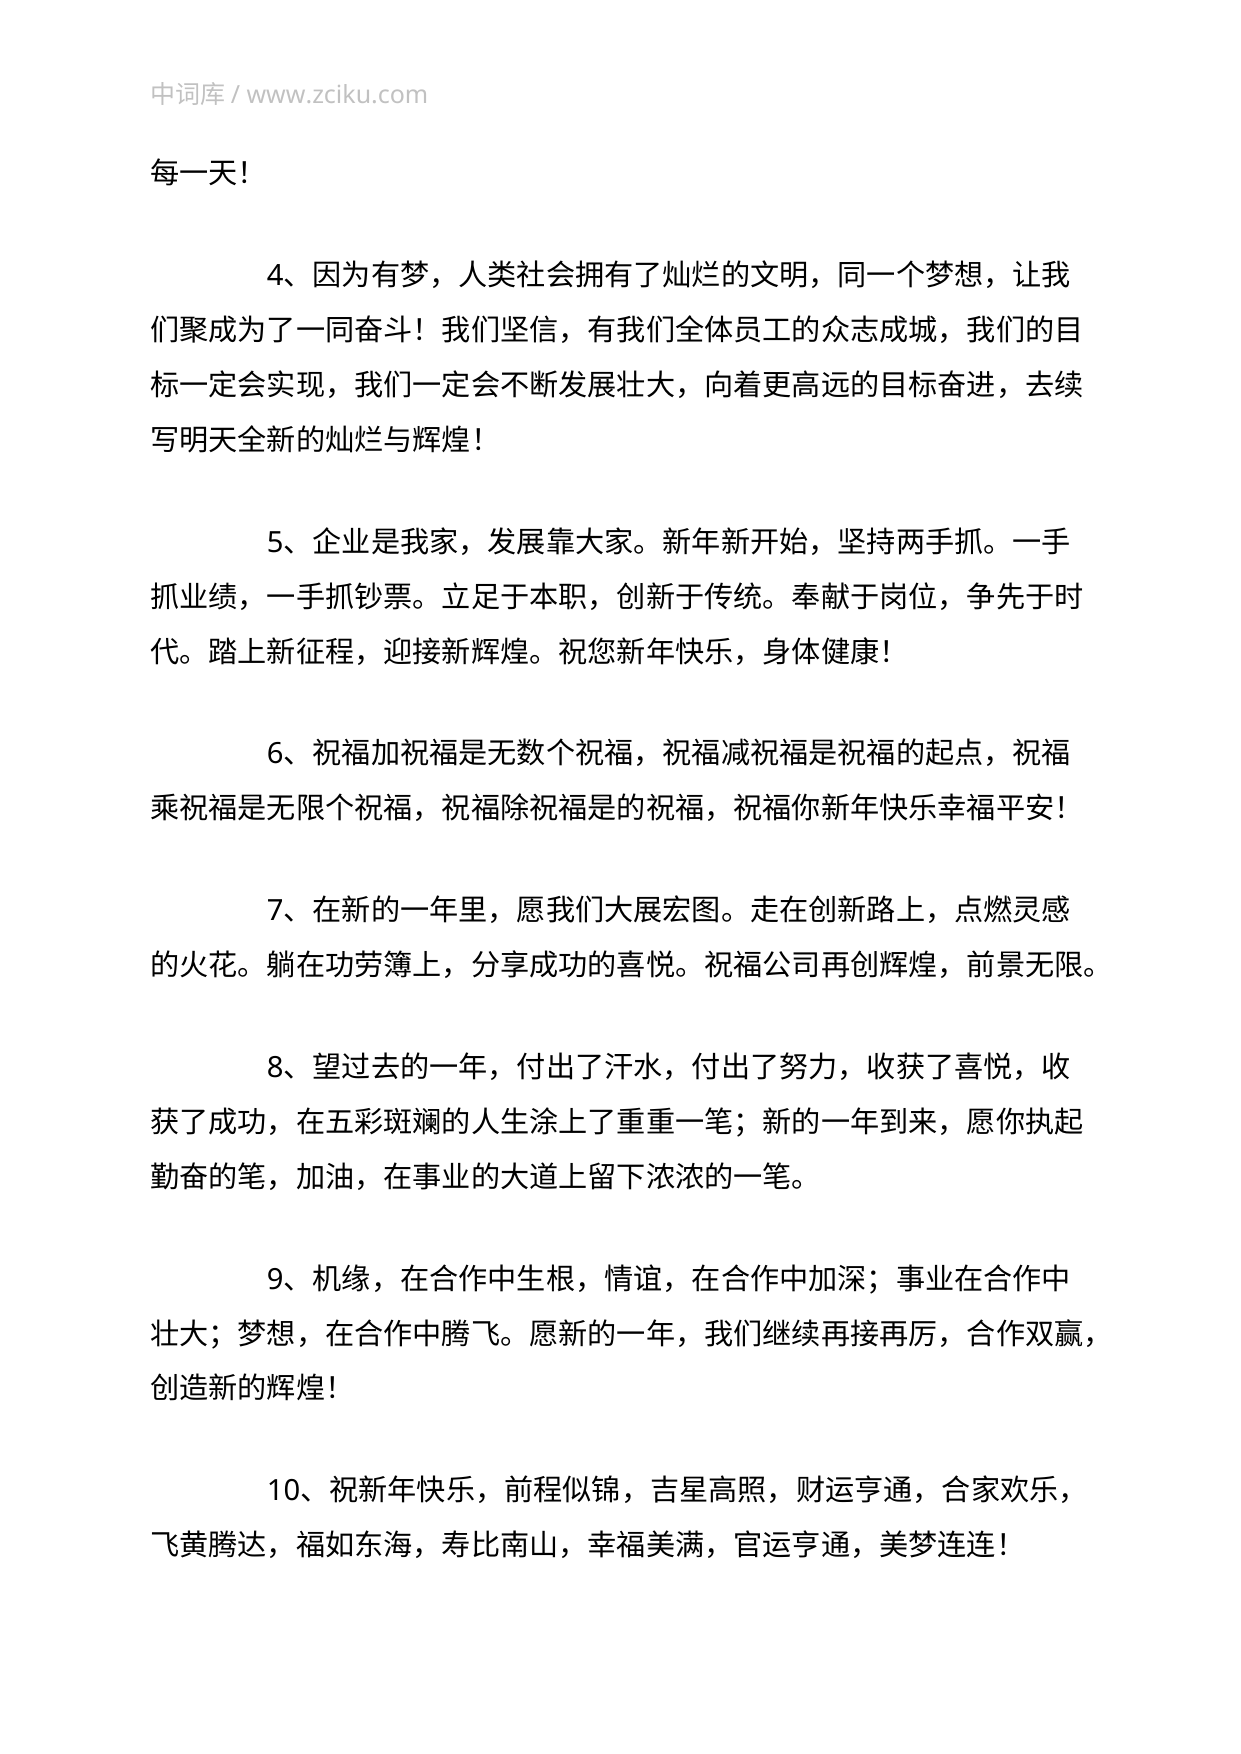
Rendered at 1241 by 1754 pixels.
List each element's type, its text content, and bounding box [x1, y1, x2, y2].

text 7、在新的一年里，愿我们大展宏图。走在创新路上，点燃灵感的火花。躺在功劳簿上，分享成功的喜悦。祝福公司再创辉煌，前景无限。 [150, 887, 1090, 984]
text 8、望过去的一年，付出了汗水，付出了努力，收获了喜悦，收获了成功，在五彩斑斓的人生涂上了重重一笔；新的一年到来，愿你执起勤奋的笔，加油，在事业的大道上留下浓浓的一笔。 [150, 1043, 1090, 1196]
text 6、祝福加祝福是无数个祝福，祝福减祝福是祝福的起点，祝福乘祝福是无限个祝福，祝福除祝福是的祝福，祝福你新年快乐幸福平安！ [150, 730, 1090, 827]
text 4、因为有梦，人类社会拥有了灿烂的文明，同一个梦想，让我们聚成为了一同奋斗！我们坚信，有我们全体员工的众志成城，我们的目标一定会实现，我们一定会不断发展壮大，向着更高远的目标奋进，去续写明天全新的灿烂与辉煌！ [150, 252, 1090, 459]
text 5、企业是我家，发展靠大家。新年新开始，坚持两手抓。一手抓业绩，一手抓钞票。立足于本职，创新于传统。奉献于岗位，争先于时代。踏上新征程，迎接新辉煌。祝您新年快乐，身体健康！ [150, 518, 1090, 671]
text 9、机缘，在合作中生根，情谊，在合作中加深；事业在合作中壮大；梦想，在合作中腾飞。愿新的一年，我们继续再接再厉，合作双赢，创造新的辉煌！ [150, 1255, 1090, 1407]
text 10、祝新年快乐，前程似锦，吉星高照，财运亨通，合家欢乐，飞黄腾达，福如东海，寿比南山，幸福美满，官运亨通，美梦连连！ [150, 1467, 1090, 1564]
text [150, 150, 1090, 192]
